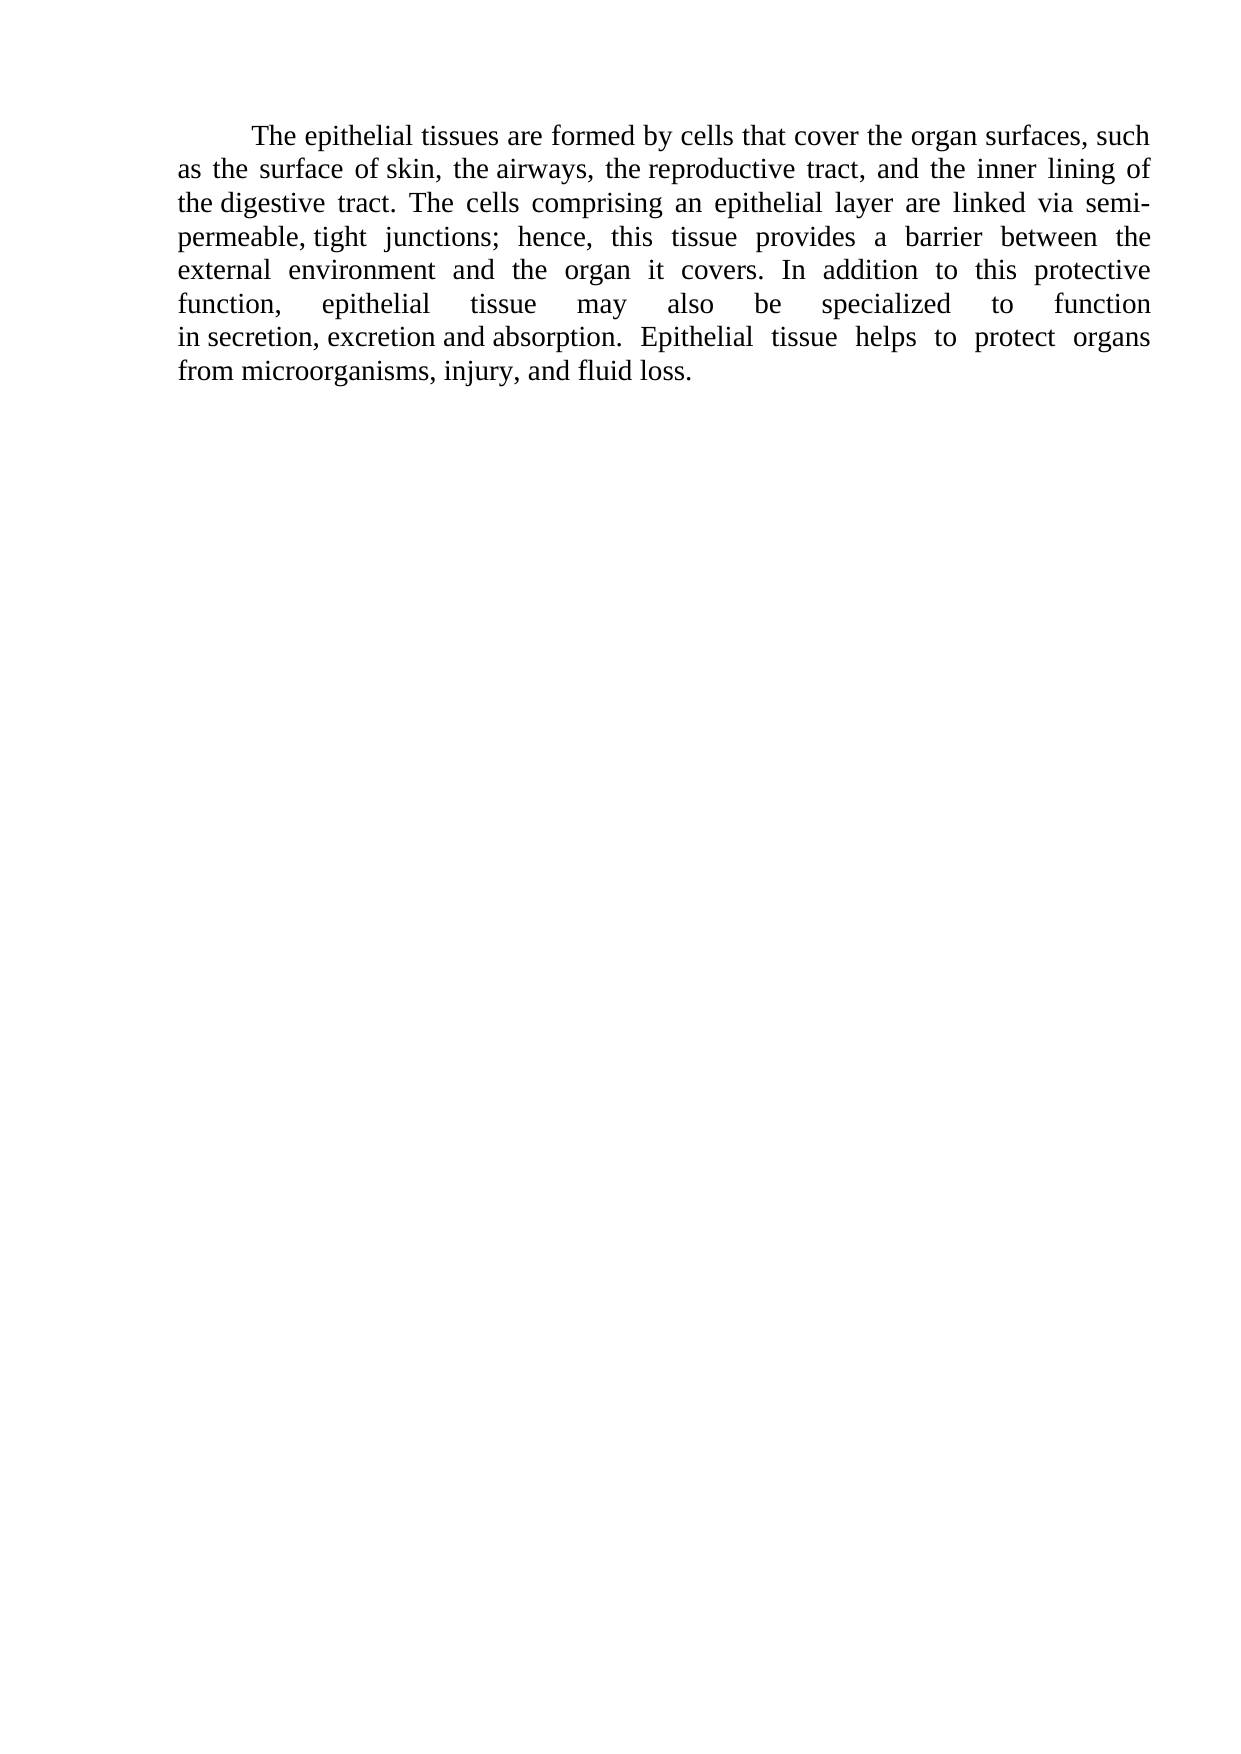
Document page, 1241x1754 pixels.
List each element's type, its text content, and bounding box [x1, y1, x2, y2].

text The epithelial tissues are formed by cells that cover the organ surfaces, such as the surface of skin, the airways, the reproductive tract, and the inner lining of the digestive tract. The cells comprising an epithelial layer are linked via semi-permeable, tight junctions; hence, this tissue provides a barrier between the external environment and the organ it covers. In addition to this protective function, epithelial tissue may also be specialized to function in secretion, excretion and absorption. Epithelial tissue helps to protect organs from microorganisms, injury, and fluid loss. [177, 118, 1152, 386]
